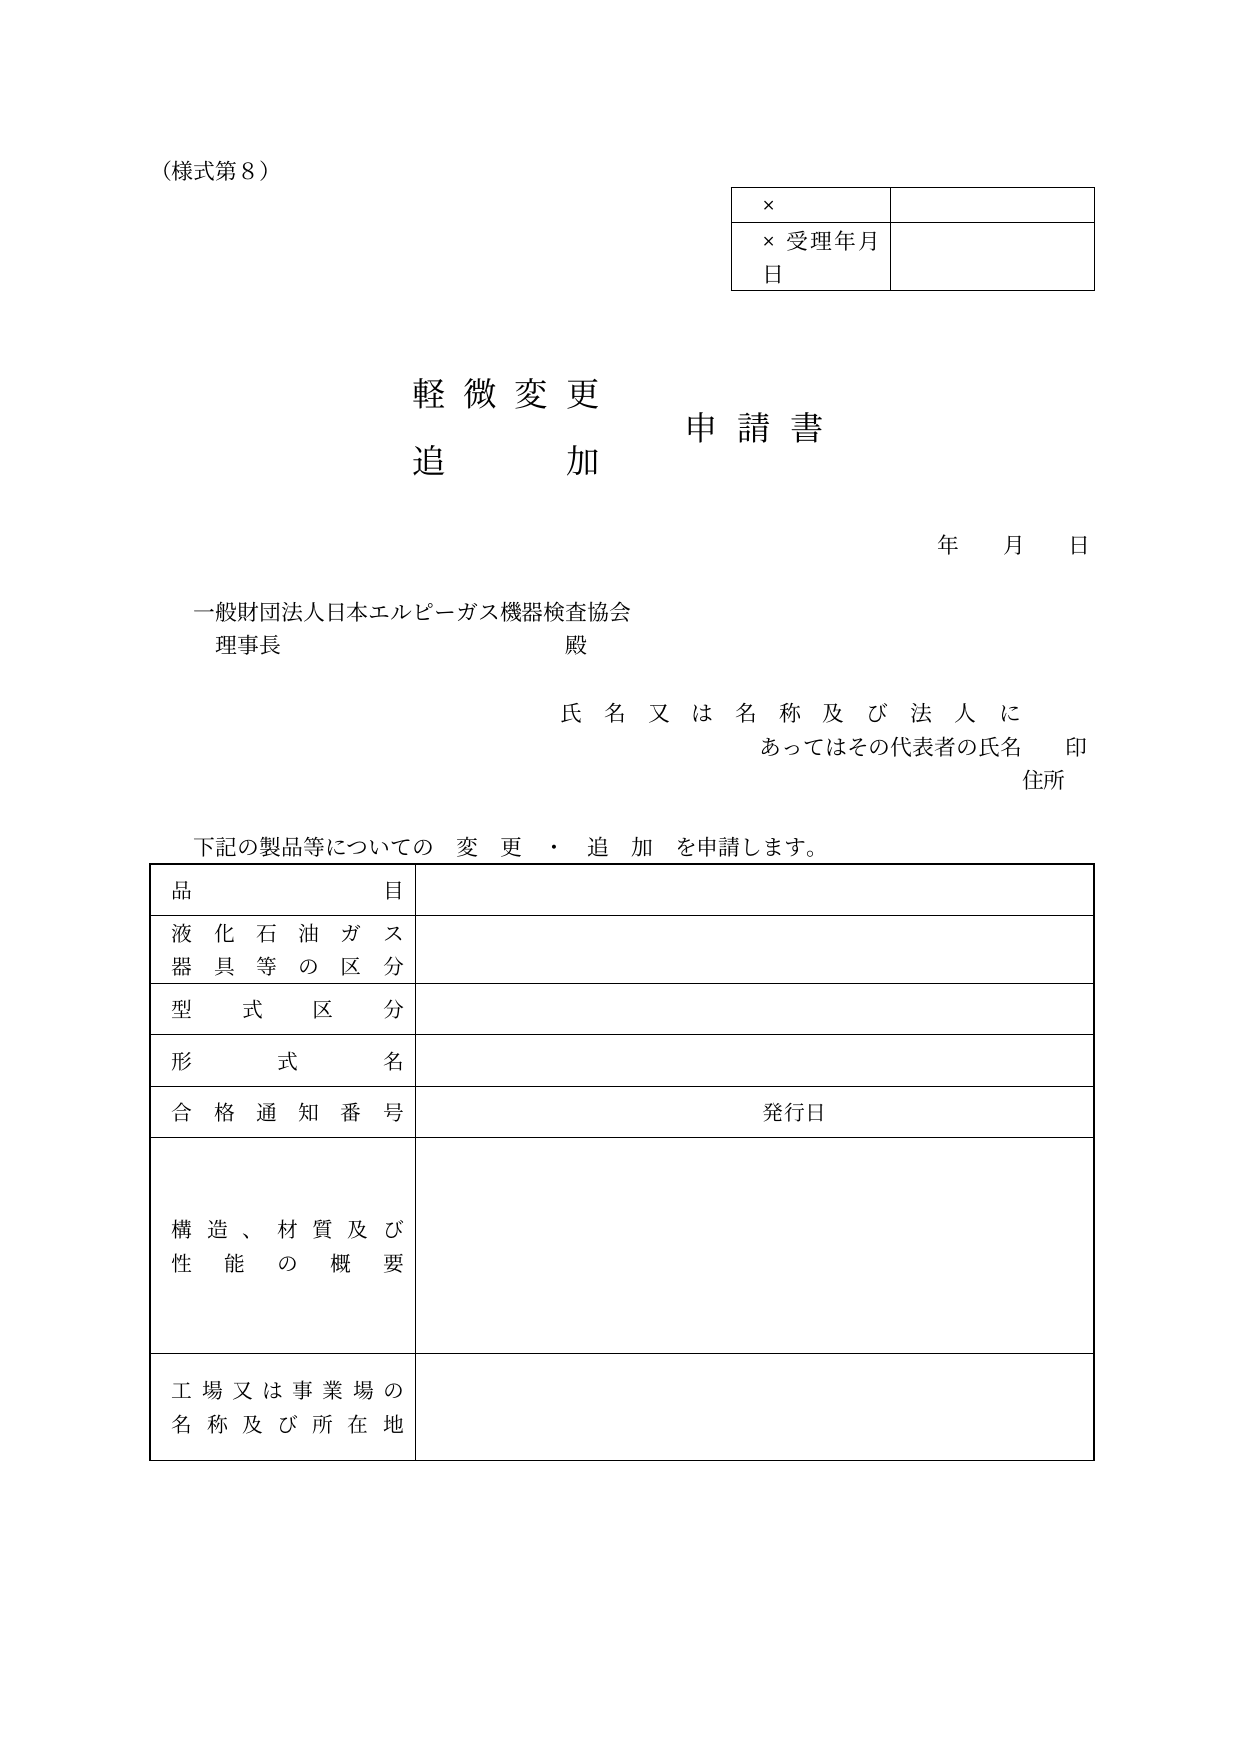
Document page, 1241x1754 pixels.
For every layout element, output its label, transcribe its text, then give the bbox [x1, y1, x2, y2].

table_cell 構造、材質及び 性能の概要 [151, 1138, 415, 1352]
table_header [891, 188, 1094, 222]
table_header × [732, 188, 890, 222]
text 氏名又は名称及び法人に [150, 695, 1021, 729]
table_cell [416, 1138, 1093, 1352]
table_header 品目 [151, 865, 415, 915]
table_header 軽微変更 [396, 359, 620, 426]
table_cell [416, 1035, 1093, 1086]
table_header 申請書 [620, 359, 844, 493]
table_cell [891, 223, 1094, 290]
table_header [416, 865, 1093, 915]
table_cell [416, 916, 1093, 983]
table_cell 工場又は事業場の 名称及び所在地 [151, 1354, 415, 1460]
text 下記の製品等についての 変 更 ・ 追 加 を申請します。 [150, 829, 1081, 863]
table_cell ×受理年月日 [732, 223, 890, 290]
text 住所 [150, 762, 1065, 796]
text 理事長 殿 [150, 628, 1090, 661]
text 一般財団法人日本エルピーガス機器検査協会 [150, 594, 1090, 628]
text （様式第８） [150, 153, 1090, 187]
table_cell [416, 1354, 1093, 1460]
table_cell 形式名 [151, 1035, 415, 1086]
table_cell 発行日 [416, 1087, 1093, 1137]
table_cell 追加 [396, 426, 620, 493]
table_cell 液化石油ガス 器具等の区分 [151, 916, 415, 983]
text あってはその代表者の氏名 印 [150, 729, 1087, 762]
text 年 月 日 [150, 527, 1090, 560]
table_cell 型式区分 [151, 984, 415, 1034]
table_cell [416, 984, 1093, 1034]
table_cell 合格通知番号 [151, 1087, 415, 1137]
